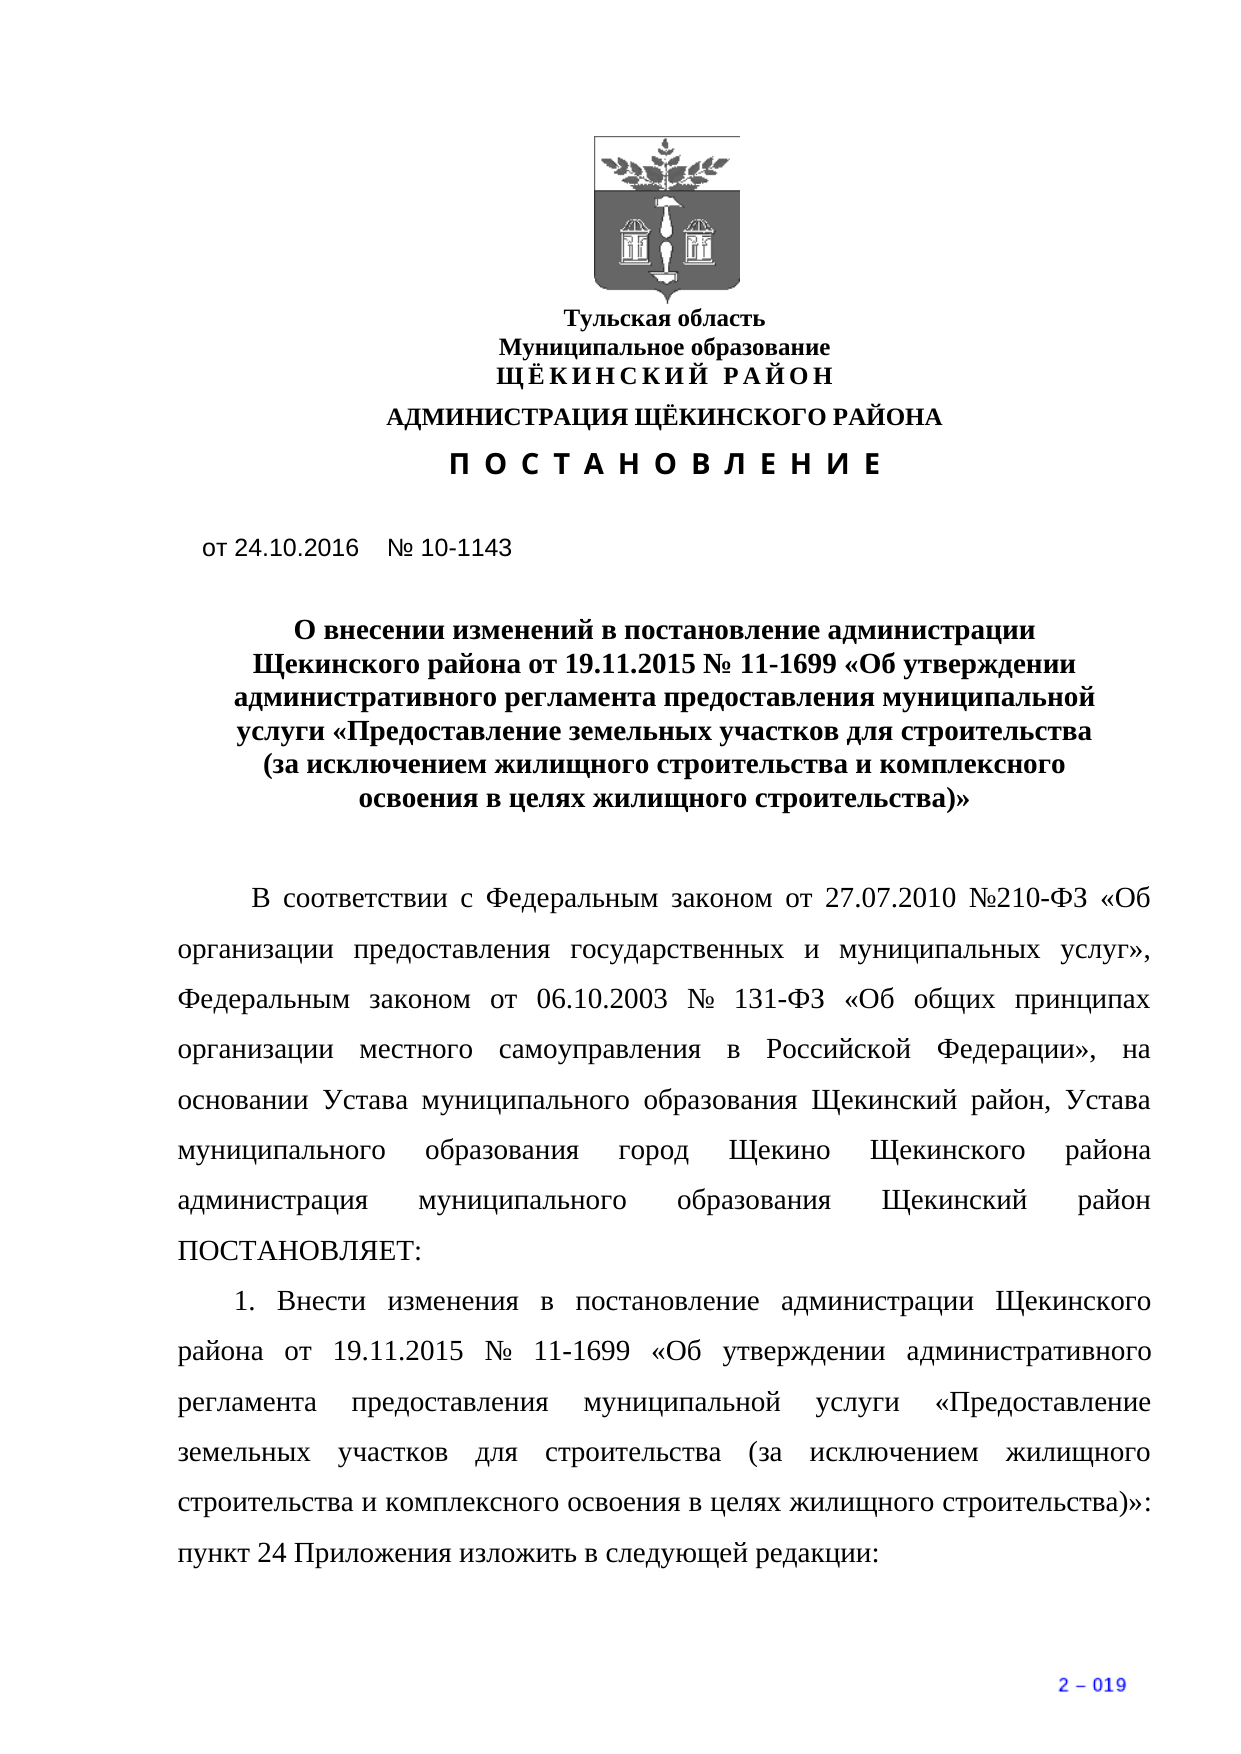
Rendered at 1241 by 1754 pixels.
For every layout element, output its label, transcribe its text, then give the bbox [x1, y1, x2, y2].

text В соответствии с Федеральным законом от 27.07.2010 №210-ФЗ «Об организации предоставления государственных и муниципальных услуг», Федеральным законом от 06.10.2003 № 131-ФЗ «Об общих принципах организации местного самоуправления в Российской Федерации», на основании Устава муниципального образования Щекинский район, Устава муниципального образования город Щекино Щекинского района администрация муниципального образования Щекинский район ПОСТАНОВЛЯЕТ: [177, 881, 1152, 1266]
text ЩЁКИНСКИЙ РАЙОН [177, 361, 1152, 389]
text О внесении изменений в постановление администрации Щекинского района от 19.11.2015 № 11-1699 «Об утверждении административного регламента предоставления муниципальной услуги «Предоставление земельных участков для строительства (за исключением жилищного строительства и комплексного освоения в целях жилищного строительства)» [222, 612, 1107, 813]
text Тульская область [177, 118, 1152, 332]
text 1. Внести изменения в постановление администрации Щекинского района от 19.11.2015 № 11-1699 «Об утверждении административного регламента предоставления муниципальной услуги «Предоставление земельных участков для строительства (за исключением жилищного строительства и комплексного освоения в целях жилищного строительства)»: пункт 24 Приложения изложить в следующей редакции: [177, 1283, 1152, 1568]
text П О С Т А Н О В Л Е Н И Е [177, 443, 1152, 483]
text АДМИНИСТРАЦИЯ ЩЁКИНСКОГО РАЙОНА [177, 402, 1152, 431]
text Муниципальное образование [177, 332, 1152, 361]
picture [594, 136, 740, 304]
